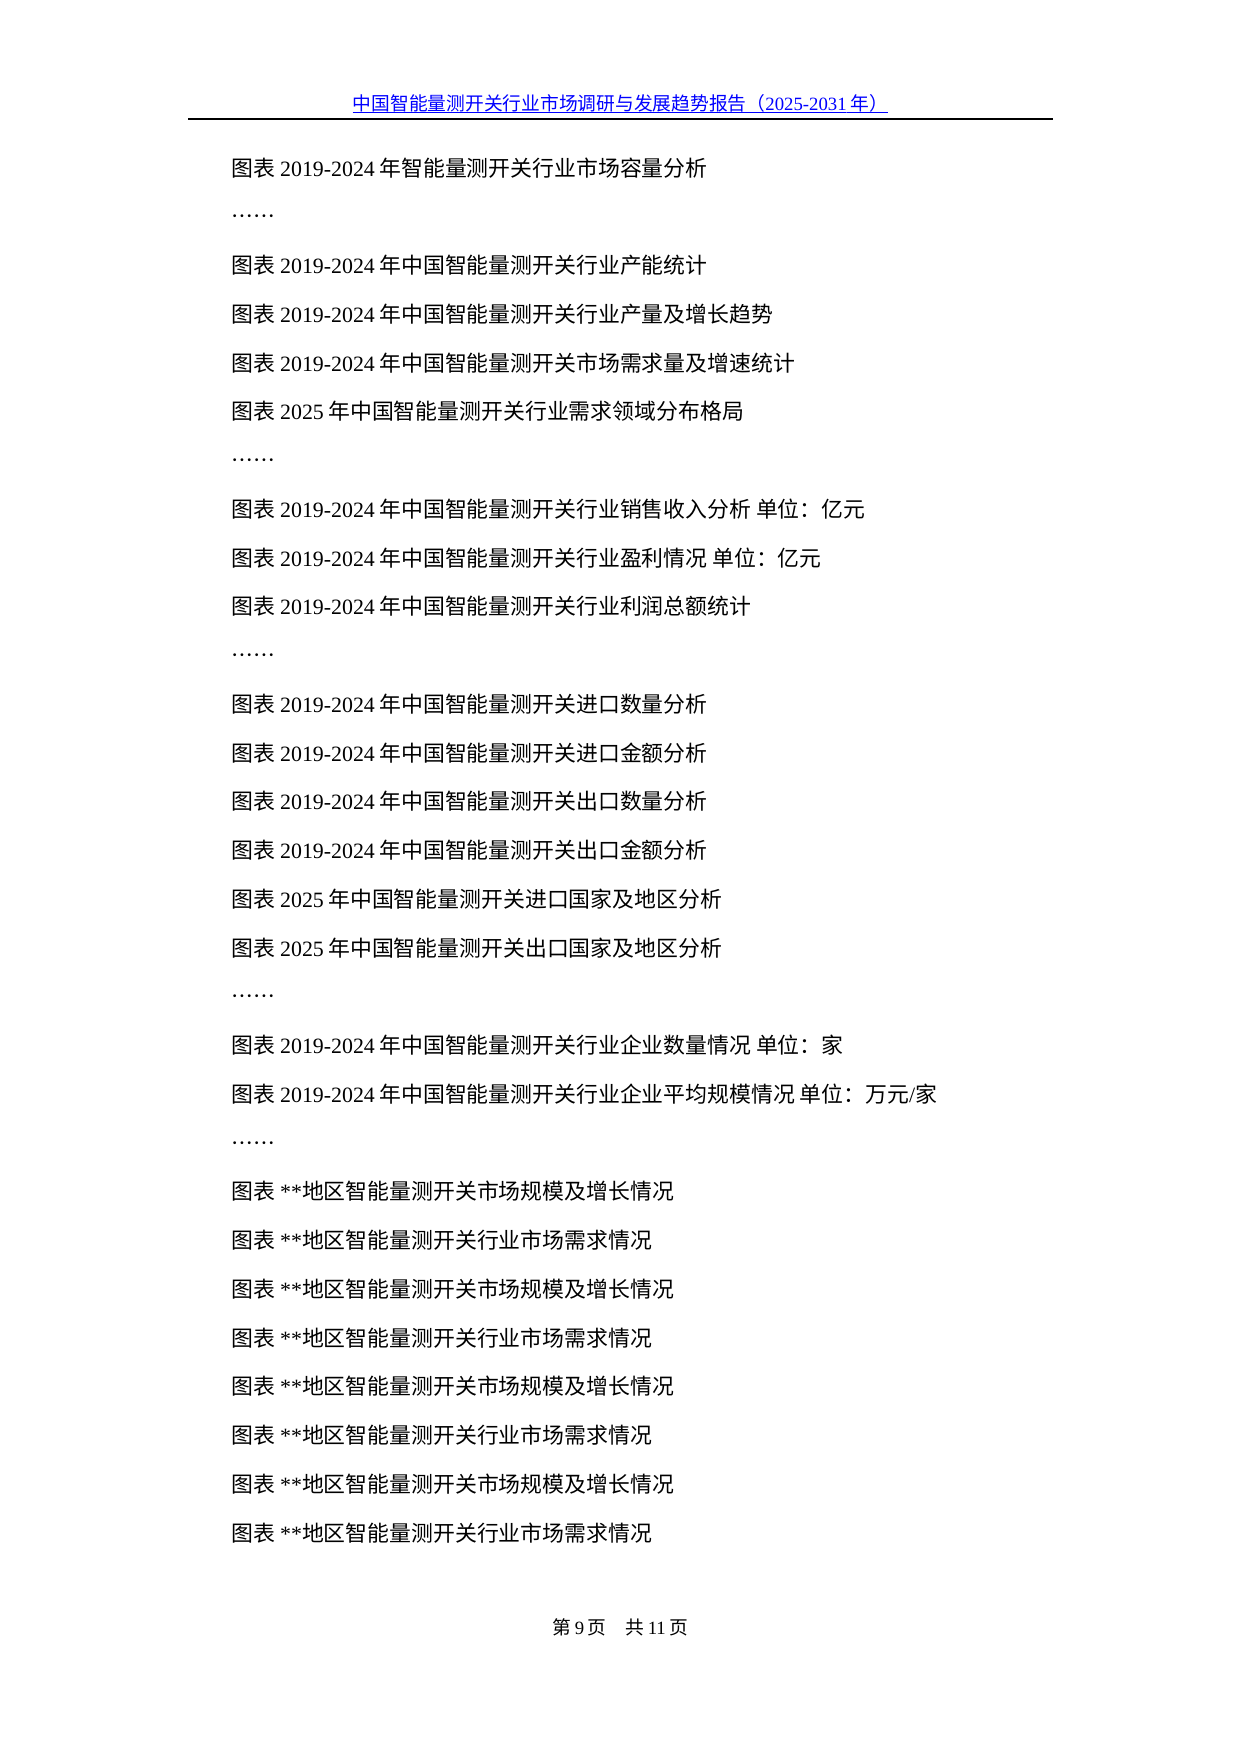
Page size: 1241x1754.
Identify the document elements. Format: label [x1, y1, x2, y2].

text [187, 150, 1053, 1548]
